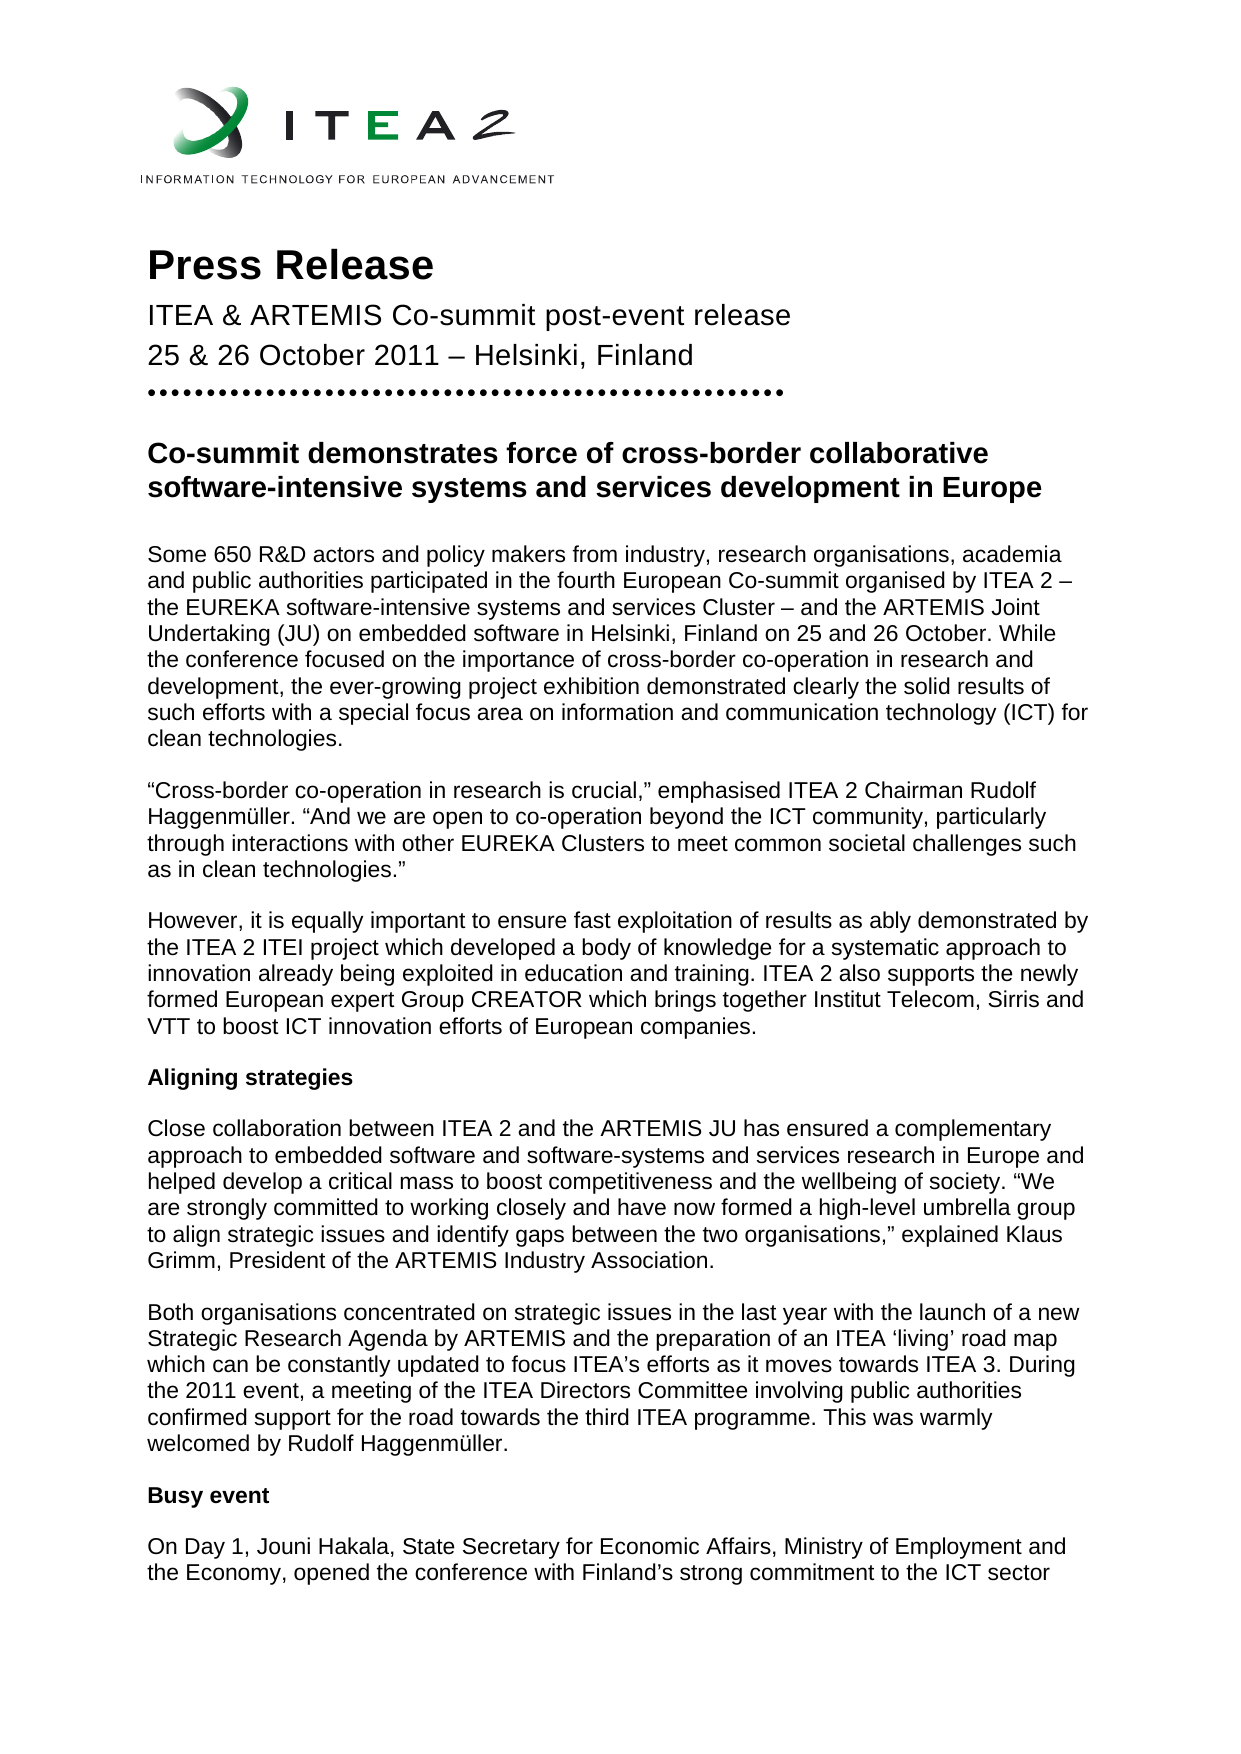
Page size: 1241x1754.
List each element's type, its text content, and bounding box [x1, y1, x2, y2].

text •••••••••••••••••••••••••••••••••••••••••••••••••••••• [147, 378, 1093, 407]
text “Cross-border co-operation in research is crucial,” emphasised ITEA 2 Chairman Rudolf Haggenmüller. “And we are open to co-operation beyond the ICT community, particularly through interactions with other EUREKA Clusters to meet common societal challenges such as in clean technologies.” [147, 777, 1093, 882]
text Both organisations concentrated on strategic issues in the last year with the launch of a new Strategic Research Agenda by ARTEMIS and the preparation of an ITEA ‘living’ road map which can be constantly updated to focus ITEA’s efforts as it moves towards ITEA 3. During the 2011 event, a meeting of the ITEA Directors Committee involving public authorities confirmed support for the road towards the third ITEA programme. This was warmly welcomed by Rudolf Haggenmüller. [147, 1298, 1093, 1457]
text Busy event [147, 1482, 1093, 1508]
text Close collaboration between ITEA 2 and the ARTEMIS JU has ensured a complementary approach to embedded software and software-systems and services research in Europe and helped develop a critical mass to boost competitiveness and the wellbeing of society. “We are strongly committed to working closely and have now formed a high-level umbrella group to align strategic issues and identify gaps between the two organisations,” explained Klaus Grimm, President of the ARTEMIS Industry Association. [147, 1115, 1093, 1273]
text However, it is equally important to ensure fast exploitation of results as ably demonstrated by the ITEA 2 ITEI project which developed a body of knowledge for a systematic approach to innovation already being exploited in education and training. ITEA 2 also supports the newly formed European expert Group CREATOR which brings together Institut Telecom, Sirris and VTT to boost ICT innovation efforts of European companies. [147, 907, 1093, 1039]
text Co-summit demonstrates force of cross-border collaborative software-intensive systems and services development in Europe [147, 436, 1095, 503]
text Aligning strategies [147, 1064, 1093, 1090]
text Some 650 R&D actors and policy makers from industry, research organisations, academia and public authorities participated in the fourth European Co-summit organised by ITEA 2 –the EUREKA software-intensive systems and services Cluster – and the ARTEMIS Joint Undertaking (JU) on embedded software in Helsinki, Finland on 25 and 26 October. While the conference focused on the importance of cross-border co-operation in research and development, the ever-growing project exhibition demonstrated clearly the solid results of such efforts with a special focus area on information and communication technology (ICT) for clean technologies. [147, 541, 1093, 752]
title Press Release [147, 240, 1093, 288]
subtitle ITEA & ARTEMIS Co-summit post-event release 25 & 26 October 2011 – Helsinki, Finland [147, 297, 1093, 371]
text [147, 1533, 1093, 1586]
